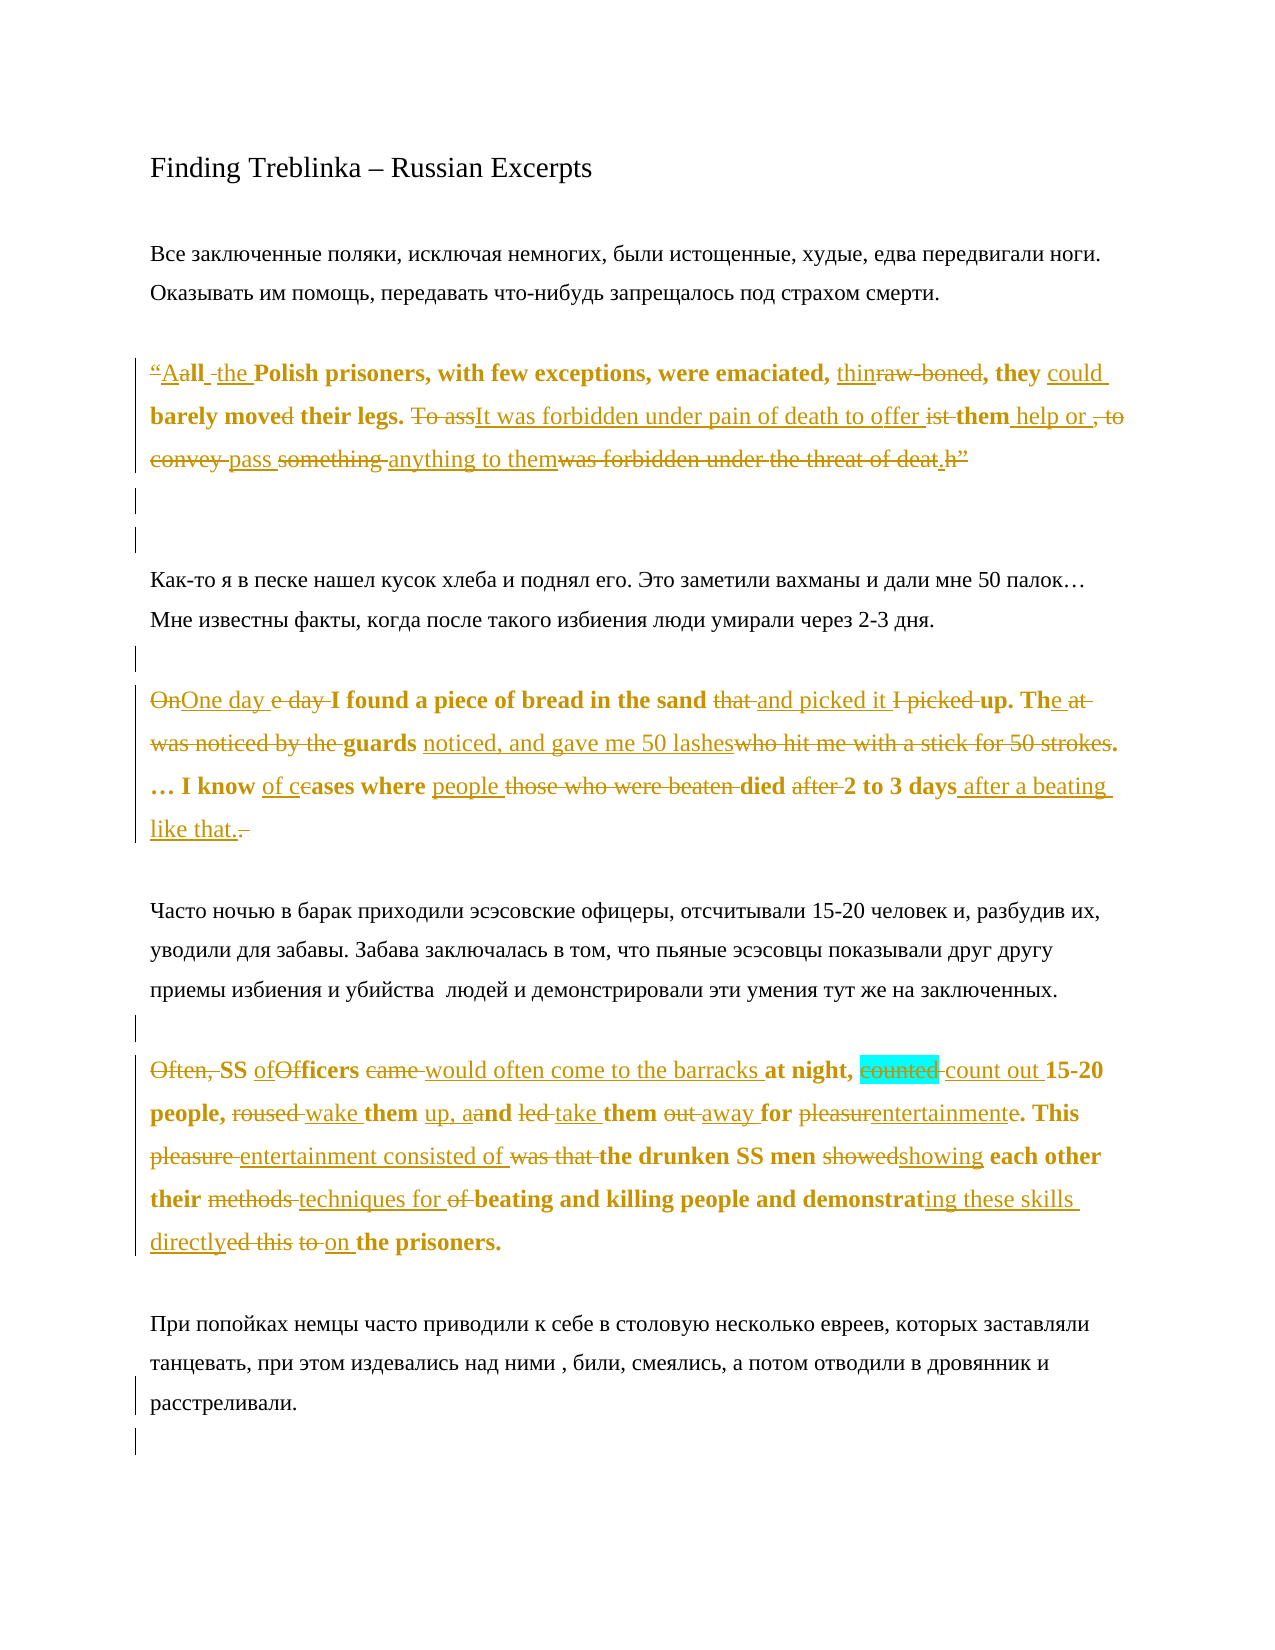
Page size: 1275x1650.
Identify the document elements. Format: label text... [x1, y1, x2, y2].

text Как-то я в песке нашел кусок хлеба и поднял его. Это заметили вахманы и дали мне 50 палок… Мне известны факты, когда после такого избиения люди умирали через 2-3 дня. [150, 567, 1125, 632]
text I found a piece of bread in the sand up. Thguards . … I know ases where died 2 to 3 days [150, 685, 1125, 843]
text Часто ночью в барак приходили эсэсовские офицеры, отсчитывали 15-20 человек и, разбудив их, уводили для забавы. Забава заключалась в том, что пьяные эсэсовцы показывали друг другу приемы избиения и убийства людей и демонстрировали эти умения тут же на заключенных. [150, 897, 1125, 1002]
text SS ficers at night, 15-20 people, them nd them for . This the drunken SS men each other their beating and killing people and demonstrat the prisoners. [150, 1055, 1125, 1256]
text При попойках немцы часто приводили к себе в столовую несколько евреев, которых заставляли танцевать, при этом издевались над ними , били, смеялись, а потом отводили в дровянник и расстреливали. [150, 1310, 1125, 1415]
text llPolish prisoners, with few exceptions, were emaciated, , they barely move their legs. them [150, 358, 1125, 473]
text Finding Treblinka – Russian Excerpts [150, 150, 1125, 183]
text Все заключенные поляки, исключая немногих, были истощенные, худые, едва передвигали ноги. Оказывать им помощь, передавать что-нибудь запрещалось под страхом смерти. [150, 240, 1125, 306]
